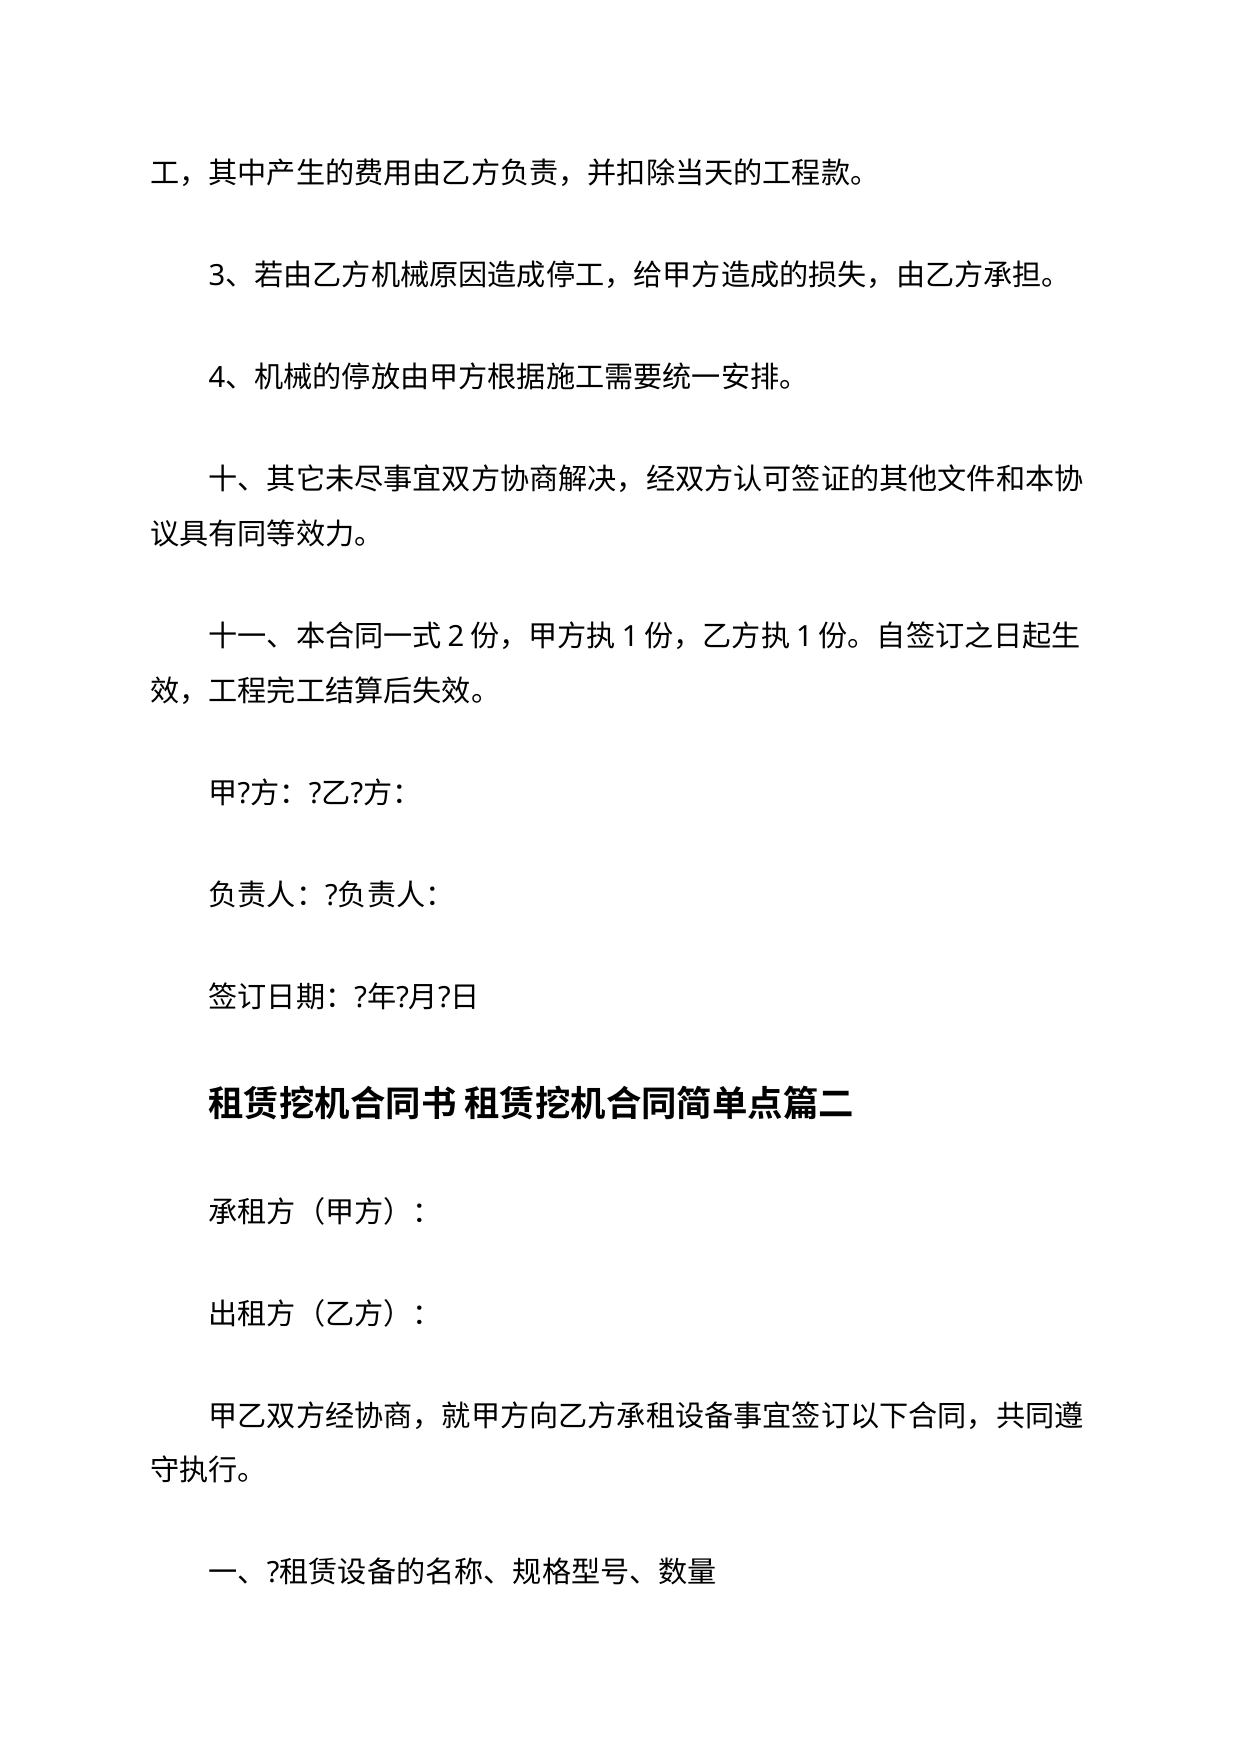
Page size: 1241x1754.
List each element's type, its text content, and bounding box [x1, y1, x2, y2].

text 负责人：?负责人： [150, 871, 1090, 913]
text 签订日期：?年?月?日 [150, 973, 1090, 1016]
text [150, 150, 1090, 192]
text 租赁挖机合同书 租赁挖机合同简单点篇二 [150, 1075, 1090, 1126]
text 十、其它未尽事宜双方协商解决，经双方认可签证的其他文件和本协议具有同等效力。 [150, 456, 1090, 553]
text 3、若由乙方机械原因造成停工，给甲方造成的损失，由乙方承担。 [150, 252, 1090, 294]
text 一、?租赁设备的名称、规格型号、数量 [150, 1549, 1090, 1591]
text 甲?方：?乙?方： [150, 769, 1090, 812]
text 承租方（甲方）： [150, 1188, 1090, 1231]
text 出租方（乙方）： [150, 1290, 1090, 1333]
text 十一、本合同一式2份，甲方执1份，乙方执1份。自签订之日起生效，工程完工结算后失效。 [150, 612, 1090, 710]
text 4、机械的停放由甲方根据施工需要统一安排。 [150, 354, 1090, 396]
text 甲乙双方经协商，就甲方向乙方承租设备事宜签订以下合同，共同遵守执行。 [150, 1392, 1090, 1489]
